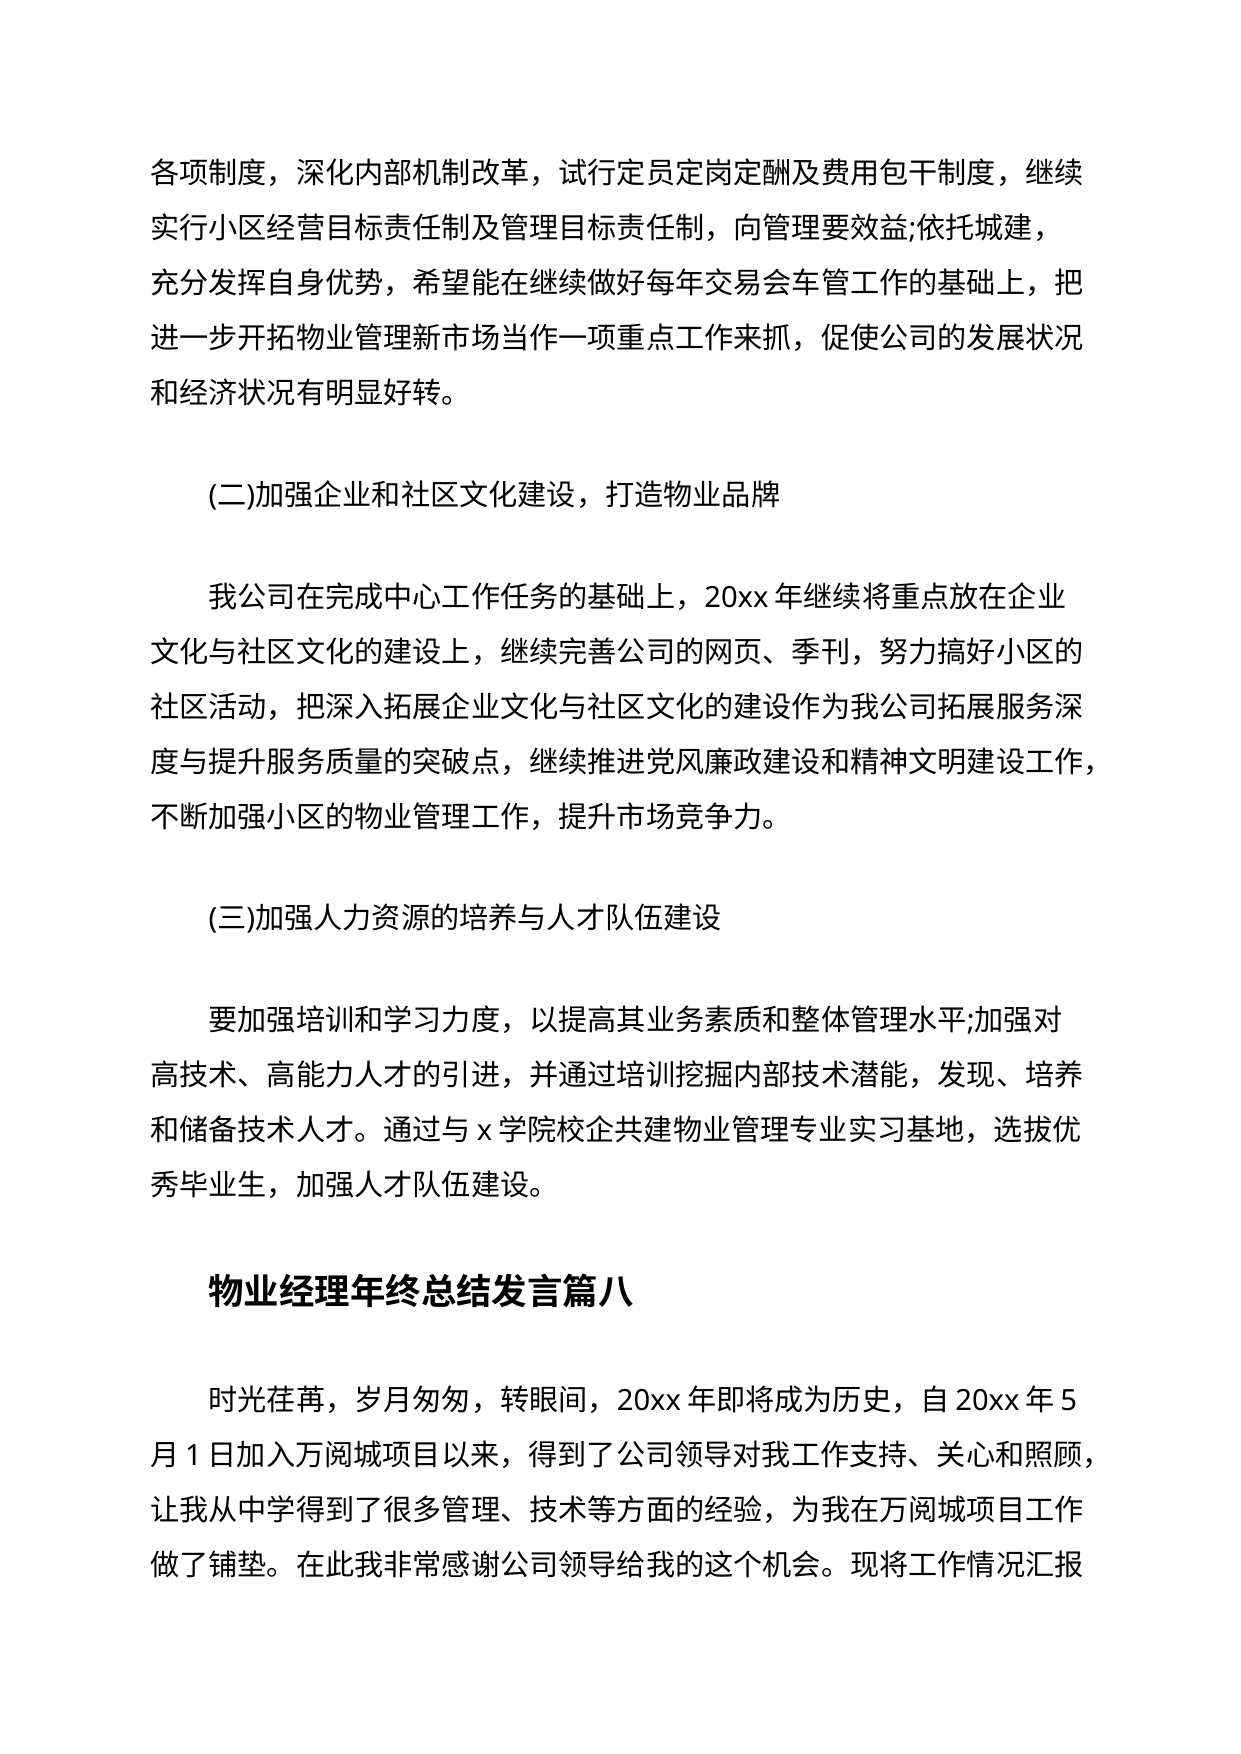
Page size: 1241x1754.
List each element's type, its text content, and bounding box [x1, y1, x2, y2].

text 我公司在完成中心工作任务的基础上，20xx年继续将重点放在企业文化与社区文化的建设上，继续完善公司的网页、季刊，努力搞好小区的社区活动，把深入拓展企业文化与社区文化的建设作为我公司拓展服务深度与提升服务质量的突破点，继续推进党风廉政建设和精神文明建设工作，不断加强小区的物业管理工作，提升市场竞争力。 [150, 573, 1090, 835]
text 物业经理年终总结发言篇八 [150, 1263, 1090, 1315]
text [150, 1377, 1090, 1584]
text 要加强培训和学习力度，以提高其业务素质和整体管理水平;加强对高技术、高能力人才的引进，并通过培训挖掘内部技术潜能，发现、培养和储备技术人才。通过与x学院校企共建物业管理专业实习基地，选拔优秀毕业生，加强人才队伍建设。 [150, 997, 1090, 1204]
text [150, 150, 1090, 412]
text (三)加强人力资源的培养与人才队伍建设 [150, 895, 1090, 937]
text (二)加强企业和社区文化建设，打造物业品牌 [150, 471, 1090, 514]
